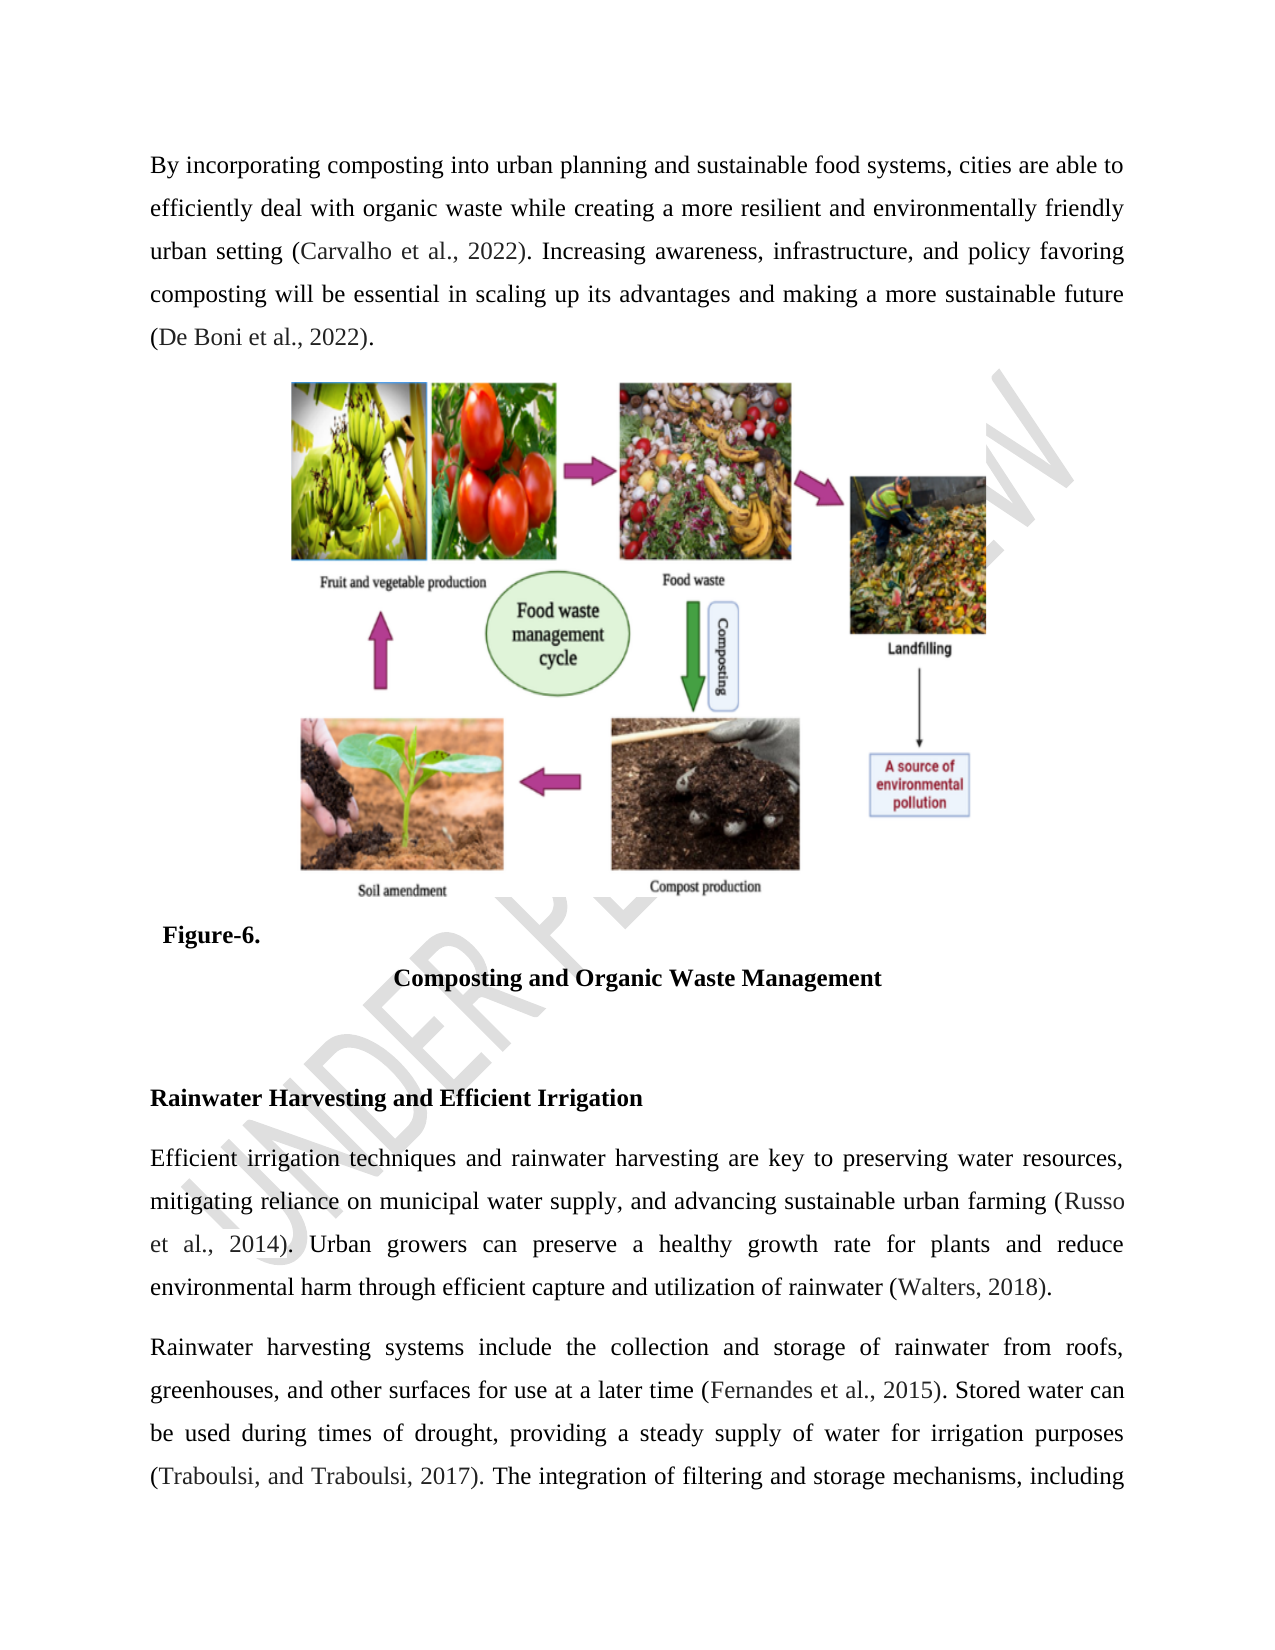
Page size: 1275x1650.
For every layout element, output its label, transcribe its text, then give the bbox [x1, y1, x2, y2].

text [150, 1332, 1125, 1490]
text Rainwater Harvesting and Efficient Irrigation [150, 1083, 1125, 1112]
text Efficient irrigation techniques and rainwater harvesting are key to preserving water resources, mitigating reliance on municipal water supply, and advancing sustainable urban farming (Russo et al., 2014). Urban growers can preserve a healthy growth rate for plants and reduce environmental harm through efficient capture and utilization of rainwater (Walters, 2018). [150, 1143, 1125, 1301]
text By incorporating composting into urban planning and sustainable food systems, cities are able to efficiently deal with organic waste while creating a more resilient and environmentally friendly urban setting (Carvalho et al., 2022). Increasing awareness, infrastructure, and policy favoring composting will be essential in scaling up its advantages and making a more sustainable future (De Boni et al., 2022). [150, 150, 1125, 351]
text Figure-6. Composting and Organic Waste Management [150, 920, 1125, 992]
picture [289, 382, 986, 895]
